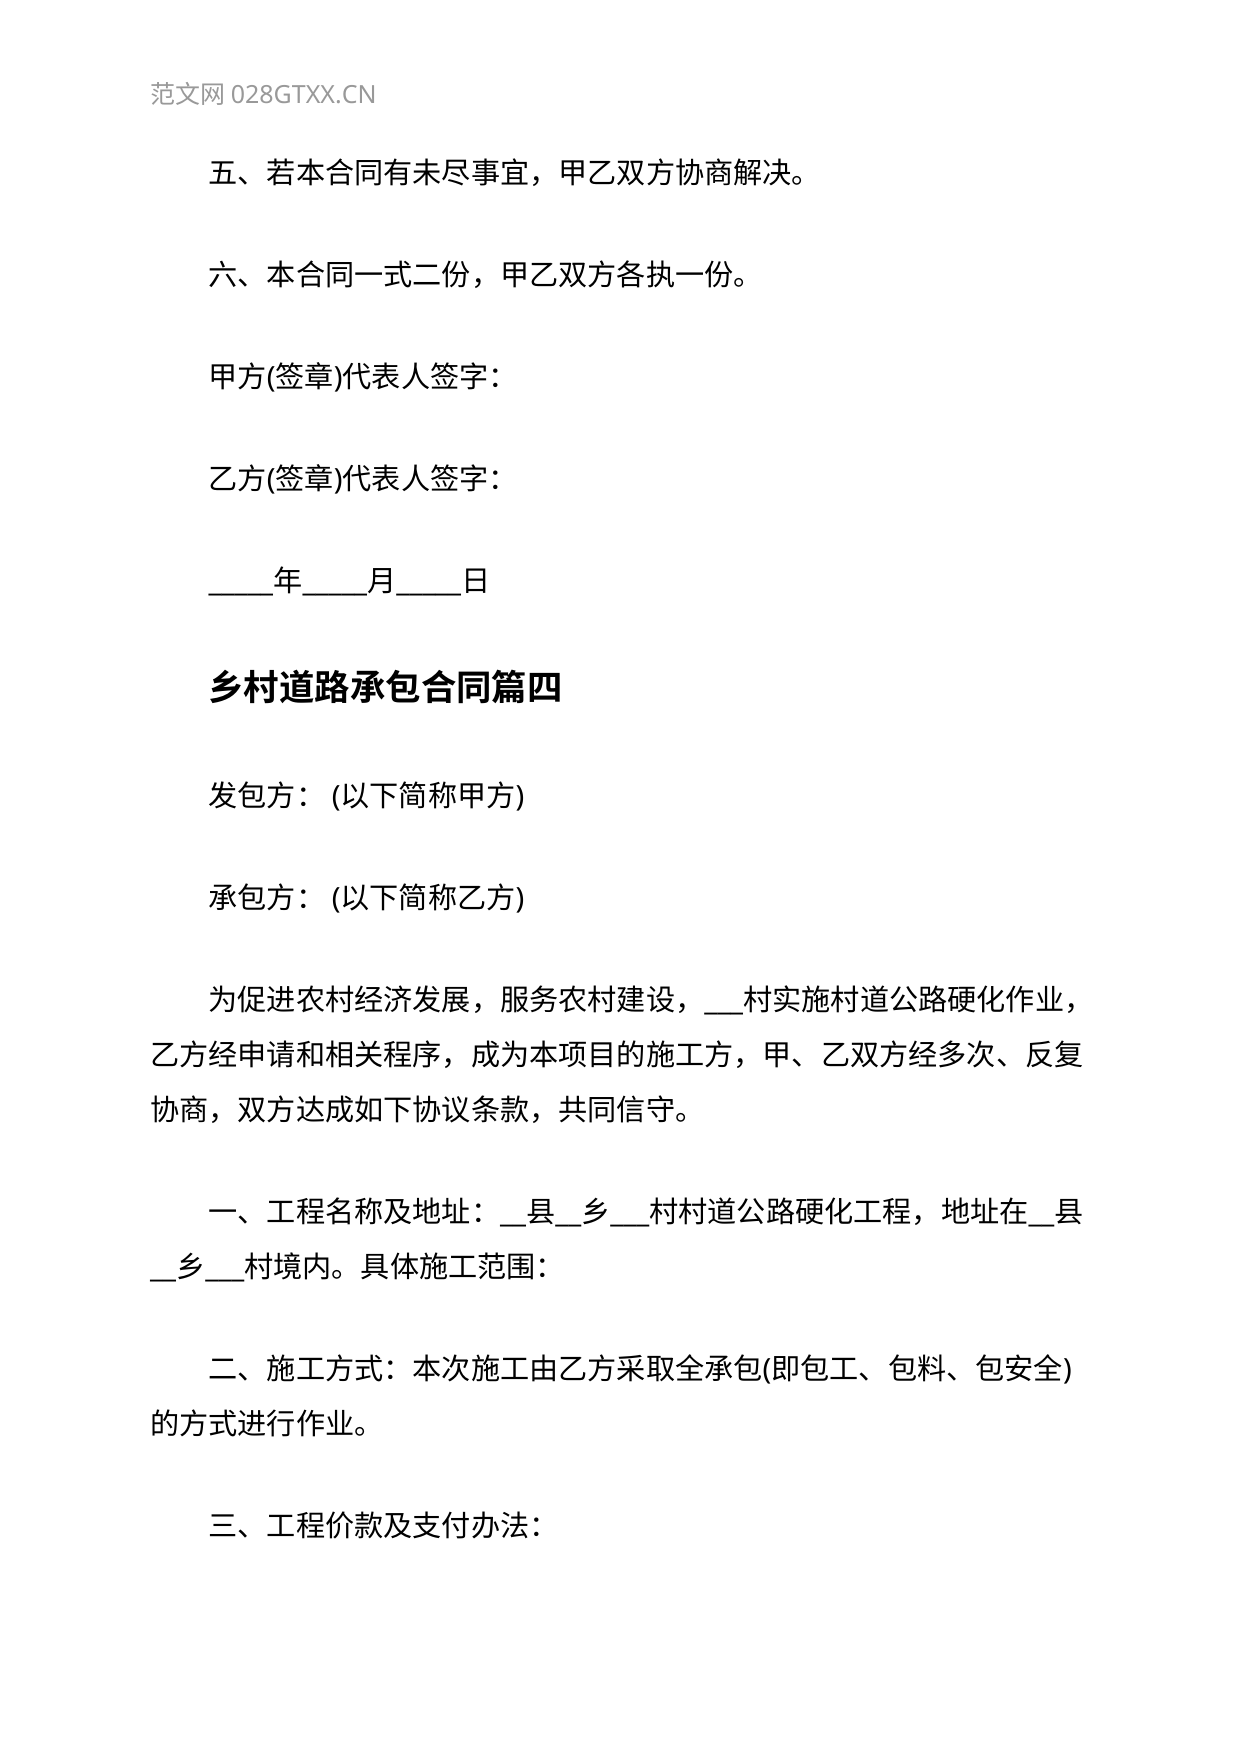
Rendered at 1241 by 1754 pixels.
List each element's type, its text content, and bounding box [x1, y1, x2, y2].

text 六、本合同一式二份，甲乙双方各执一份。 [150, 252, 1090, 294]
text 乡村道路承包合同篇四 [150, 659, 1090, 711]
text 为促进农村经济发展，服务农村建设，___村实施村道公路硬化作业，乙方经申请和相关程序，成为本项目的施工方，甲、乙双方经多次、反复协商，双方达成如下协议条款，共同信守。 [150, 977, 1090, 1129]
text 发包方： (以下简称甲方) [150, 773, 1090, 815]
text 甲方(签章)代表人签字： [150, 353, 1090, 396]
text 乙方(签章)代表人签字： [150, 456, 1090, 498]
text 五、若本合同有未尽事宜，甲乙双方协商解决。 [150, 150, 1090, 192]
text 二、施工方式：本次施工由乙方采取全承包(即包工、包料、包安全)的方式进行作业。 [150, 1346, 1090, 1443]
text 承包方： (以下简称乙方) [150, 875, 1090, 917]
text _____年_____月_____日 [150, 557, 1090, 600]
text 一、工程名称及地址：__县__乡___村村道公路硬化工程，地址在__县__乡___村境内。具体施工范围： [150, 1188, 1090, 1286]
text 三、工程价款及支付办法： [150, 1502, 1090, 1544]
